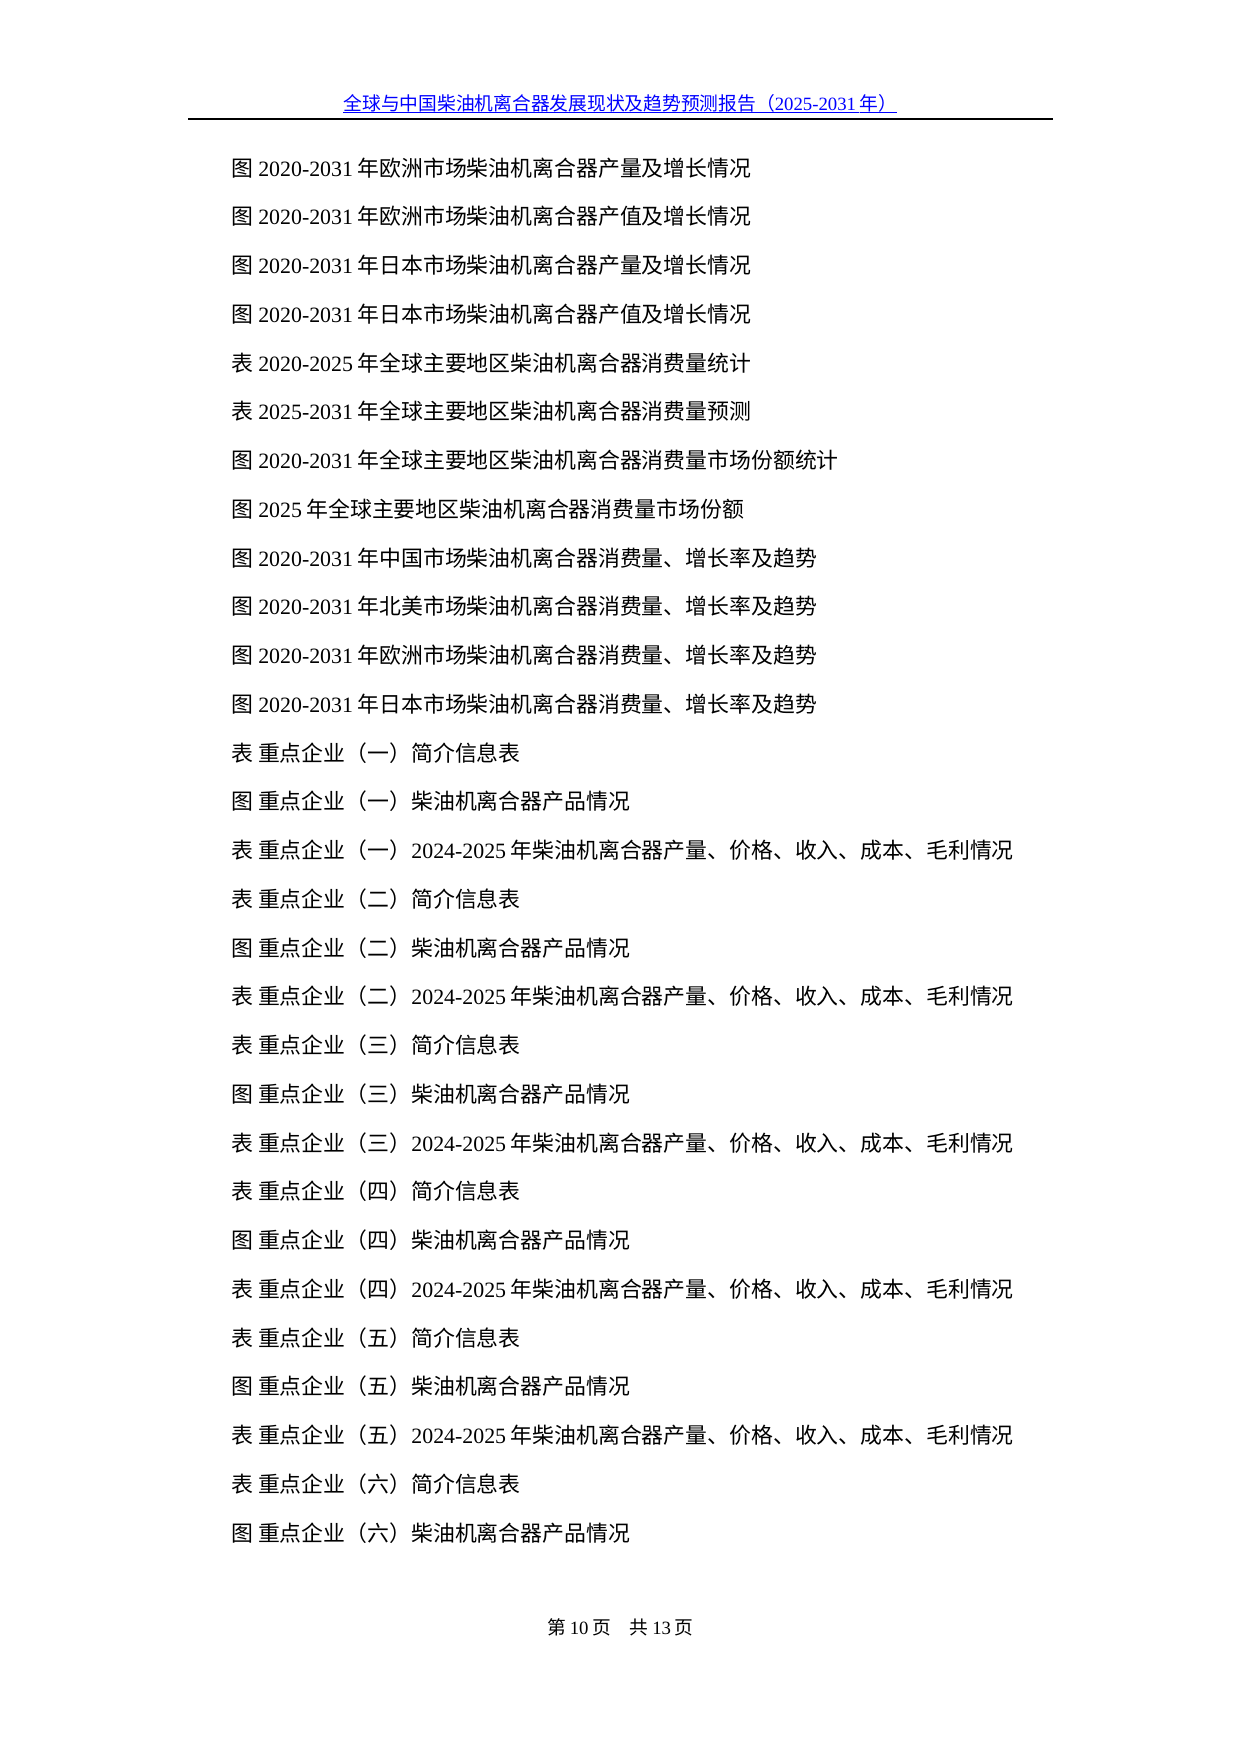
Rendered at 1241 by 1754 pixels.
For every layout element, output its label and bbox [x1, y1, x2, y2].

text [187, 150, 1053, 1548]
